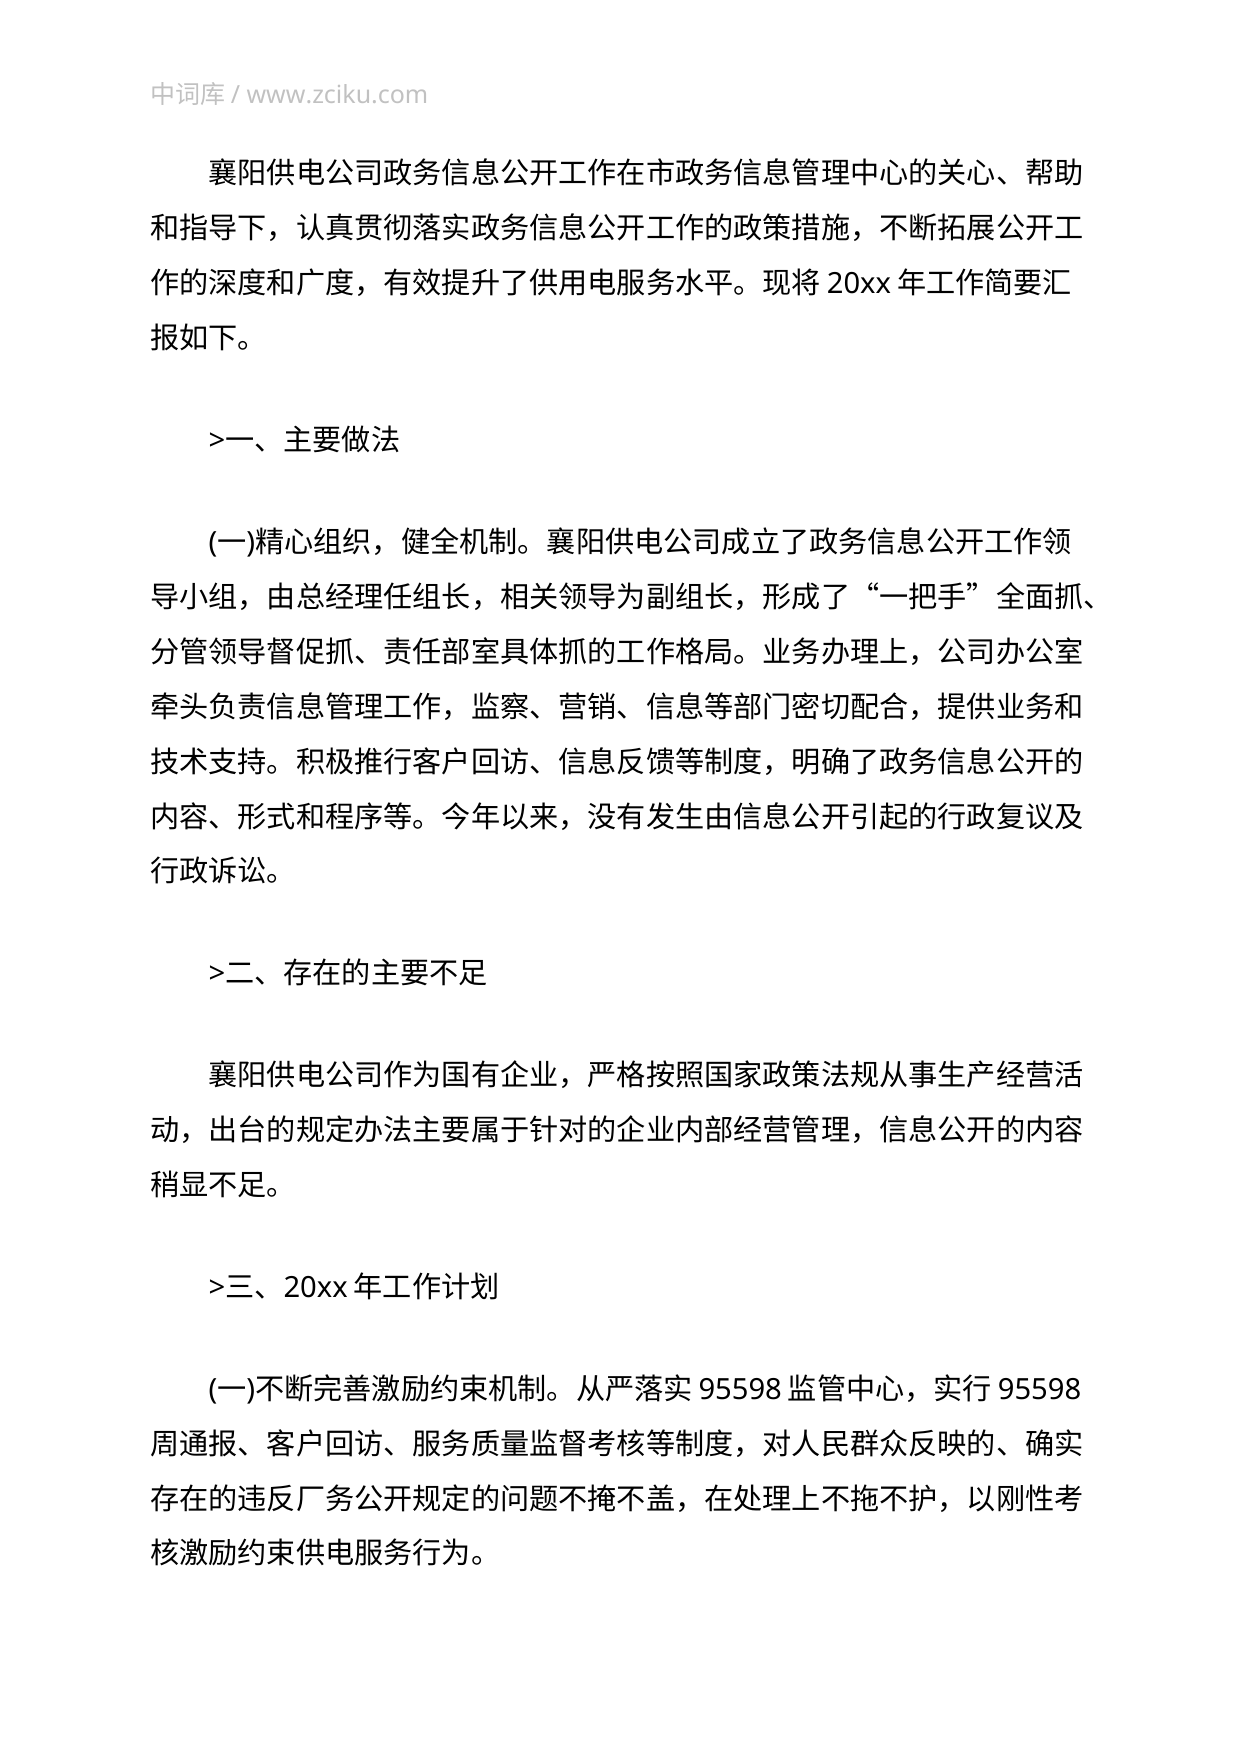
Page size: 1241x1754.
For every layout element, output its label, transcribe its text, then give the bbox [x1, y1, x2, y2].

text 襄阳供电公司作为国有企业，严格按照国家政策法规从事生产经营活动，出台的规定办法主要属于针对的企业内部经营管理，信息公开的内容稍显不足。 [150, 1052, 1090, 1204]
text >二、存在的主要不足 [150, 950, 1090, 992]
text >三、20xx年工作计划 [150, 1263, 1090, 1306]
text >一、主要做法 [150, 417, 1090, 459]
text (一)不断完善激励约束机制。从严落实95598监管中心，实行95598周通报、客户回访、服务质量监督考核等制度，对人民群众反映的、确实存在的违反厂务公开规定的问题不掩不盖，在处理上不拖不护，以刚性考核激励约束供电服务行为。 [150, 1365, 1090, 1572]
text (一)精心组织，健全机制。襄阳供电公司成立了政务信息公开工作领导小组，由总经理任组长，相关领导为副组长，形成了“一把手”全面抓、分管领导督促抓、责任部室具体抓的工作格局。业务办理上，公司办公室牵头负责信息管理工作，监察、营销、信息等部门密切配合，提供业务和技术支持。积极推行客户回访、信息反馈等制度，明确了政务信息公开的内容、形式和程序等。今年以来，没有发生由信息公开引起的行政复议及行政诉讼。 [150, 518, 1090, 890]
text 襄阳供电公司政务信息公开工作在市政务信息管理中心的关心、帮助和指导下，认真贯彻落实政务信息公开工作的政策措施，不断拓展公开工作的深度和广度，有效提升了供用电服务水平。现将20xx年工作简要汇报如下。 [150, 150, 1090, 357]
